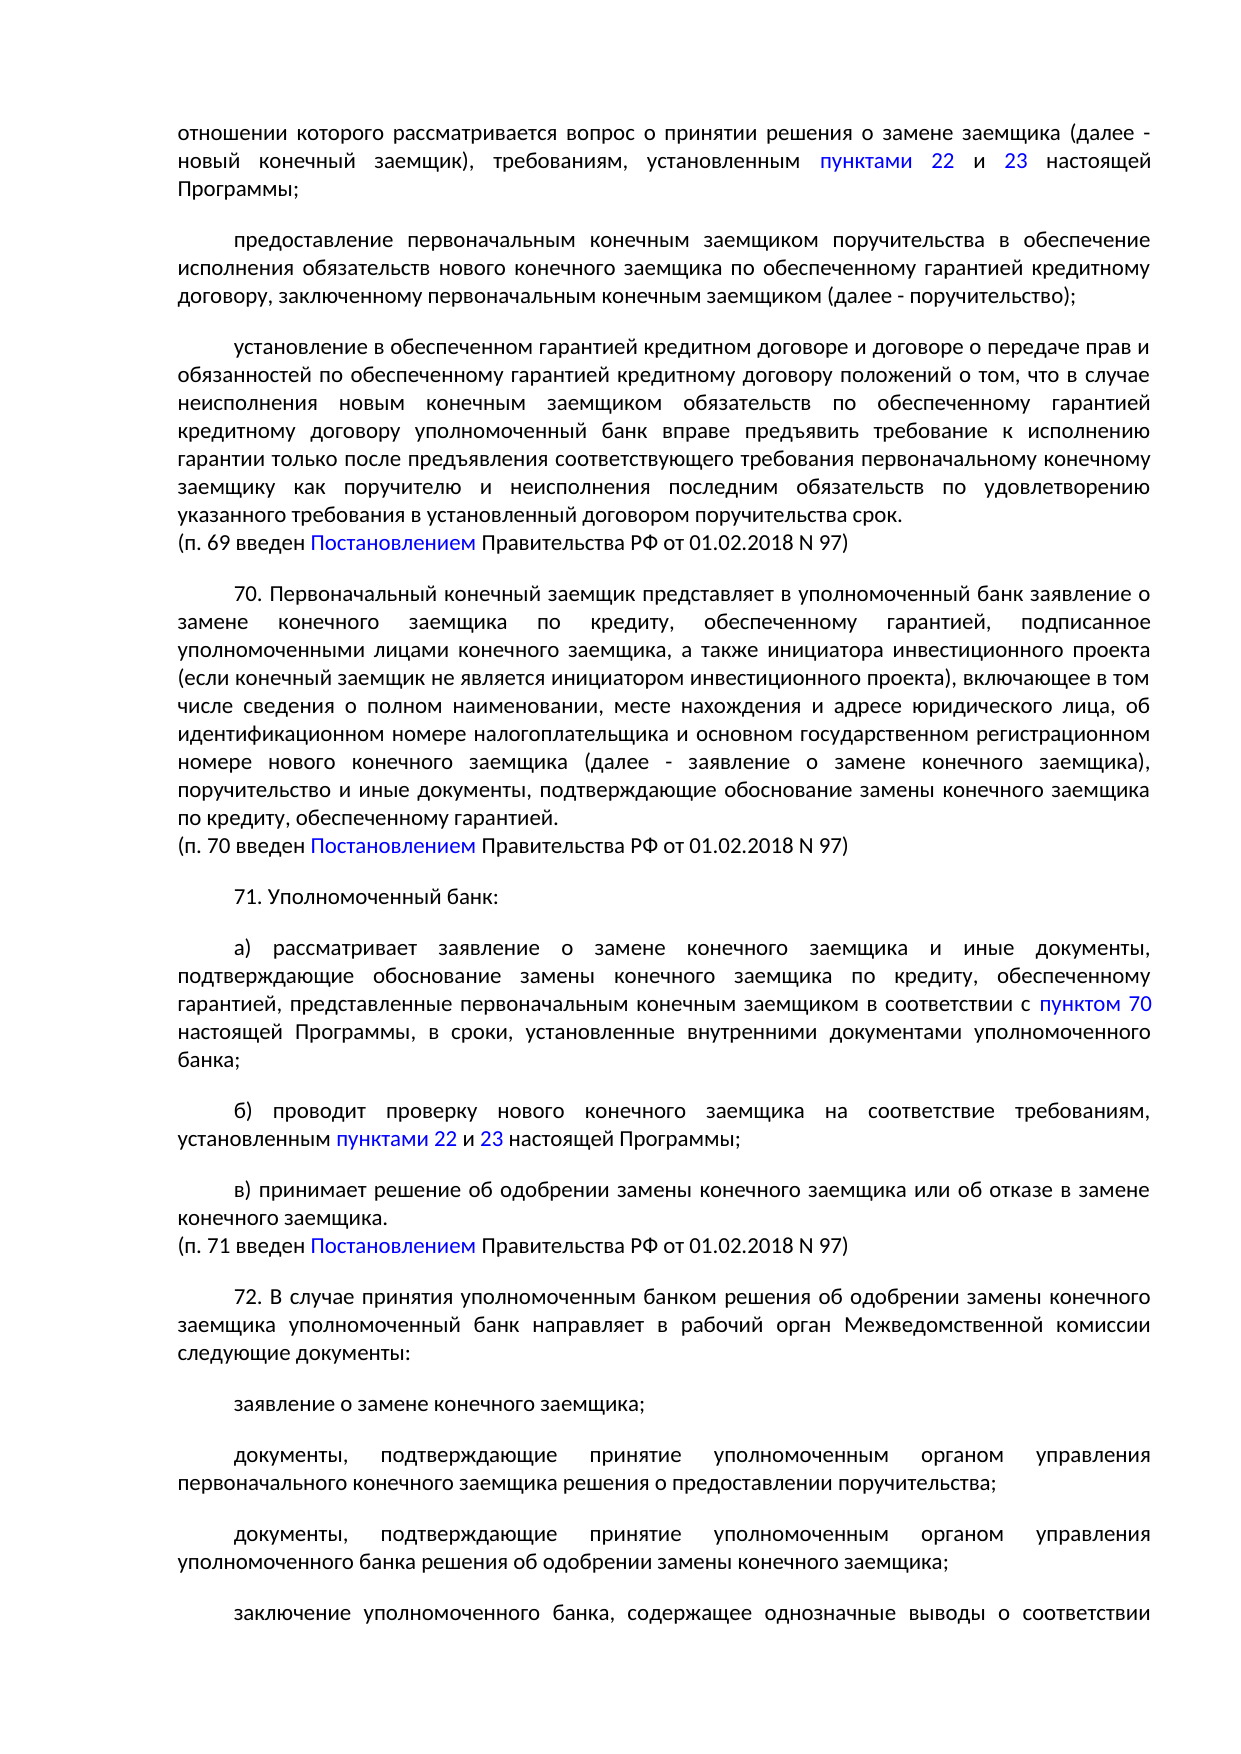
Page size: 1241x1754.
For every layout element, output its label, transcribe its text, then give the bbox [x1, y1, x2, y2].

text предоставление первоначальным конечным заемщиком поручительства в обеспечение исполнения обязательств нового конечного заемщика по обеспеченному гарантией кредитному договору, заключенному первоначальным конечным заемщиком (далее - поручительство); [177, 225, 1152, 309]
text б) проводит проверку нового конечного заемщика на соответствие требованиям, установленным пунктами 22 и 23 настоящей Программы; [177, 1096, 1152, 1152]
text (п. 70 введен Постановлением Правительства РФ от 01.02.2018 N 97) [177, 831, 1152, 859]
text 72. В случае принятия уполномоченным банком решения об одобрении замены конечного заемщика уполномоченный банк направляет в рабочий орган Межведомственной комиссии следующие документы: [177, 1282, 1152, 1366]
text в) принимает решение об одобрении замены конечного заемщика или об отказе в замене конечного заемщика. [177, 1175, 1152, 1231]
text документы, подтверждающие принятие уполномоченным органом управления первоначального конечного заемщика решения о предоставлении поручительства; [177, 1440, 1152, 1496]
text (п. 69 введен Постановлением Правительства РФ от 01.02.2018 N 97) [177, 528, 1152, 556]
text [177, 1598, 1152, 1626]
text 71. Уполномоченный банк: [177, 882, 1152, 910]
text документы, подтверждающие принятие уполномоченным органом управления уполномоченного банка решения об одобрении замены конечного заемщика; [177, 1519, 1152, 1575]
text установление в обеспеченном гарантией кредитном договоре и договоре о передаче прав и обязанностей по обеспеченному гарантией кредитному договору положений о том, что в случае неисполнения новым конечным заемщиком обязательств по обеспеченному гарантией кредитному договору уполномоченный банк вправе предъявить требование к исполнению гарантии только после предъявления соответствующего требования первоначальному конечному заемщику как поручителю и неисполнения последним обязательств по удовлетворению указанного требования в установленный договором поручительства срок. [177, 332, 1152, 528]
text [177, 118, 1152, 202]
text (п. 71 введен Постановлением Правительства РФ от 01.02.2018 N 97) [177, 1231, 1152, 1259]
text заявление о замене конечного заемщика; [177, 1389, 1152, 1417]
text а) рассматривает заявление о замене конечного заемщика и иные документы, подтверждающие обоснование замены конечного заемщика по кредиту, обеспеченному гарантией, представленные первоначальным конечным заемщиком в соответствии с пунктом 70 настоящей Программы, в сроки, установленные внутренними документами уполномоченного банка; [177, 933, 1152, 1073]
text 70. Первоначальный конечный заемщик представляет в уполномоченный банк заявление о замене конечного заемщика по кредиту, обеспеченному гарантией, подписанное уполномоченными лицами конечного заемщика, а также инициатора инвестиционного проекта (если конечный заемщик не является инициатором инвестиционного проекта), включающее в том числе сведения о полном наименовании, месте нахождения и адресе юридического лица, об идентификационном номере налогоплательщика и основном государственном регистрационном номере нового конечного заемщика (далее - заявление о замене конечного заемщика), поручительство и иные документы, подтверждающие обоснование замены конечного заемщика по кредиту, обеспеченному гарантией. [177, 579, 1152, 831]
